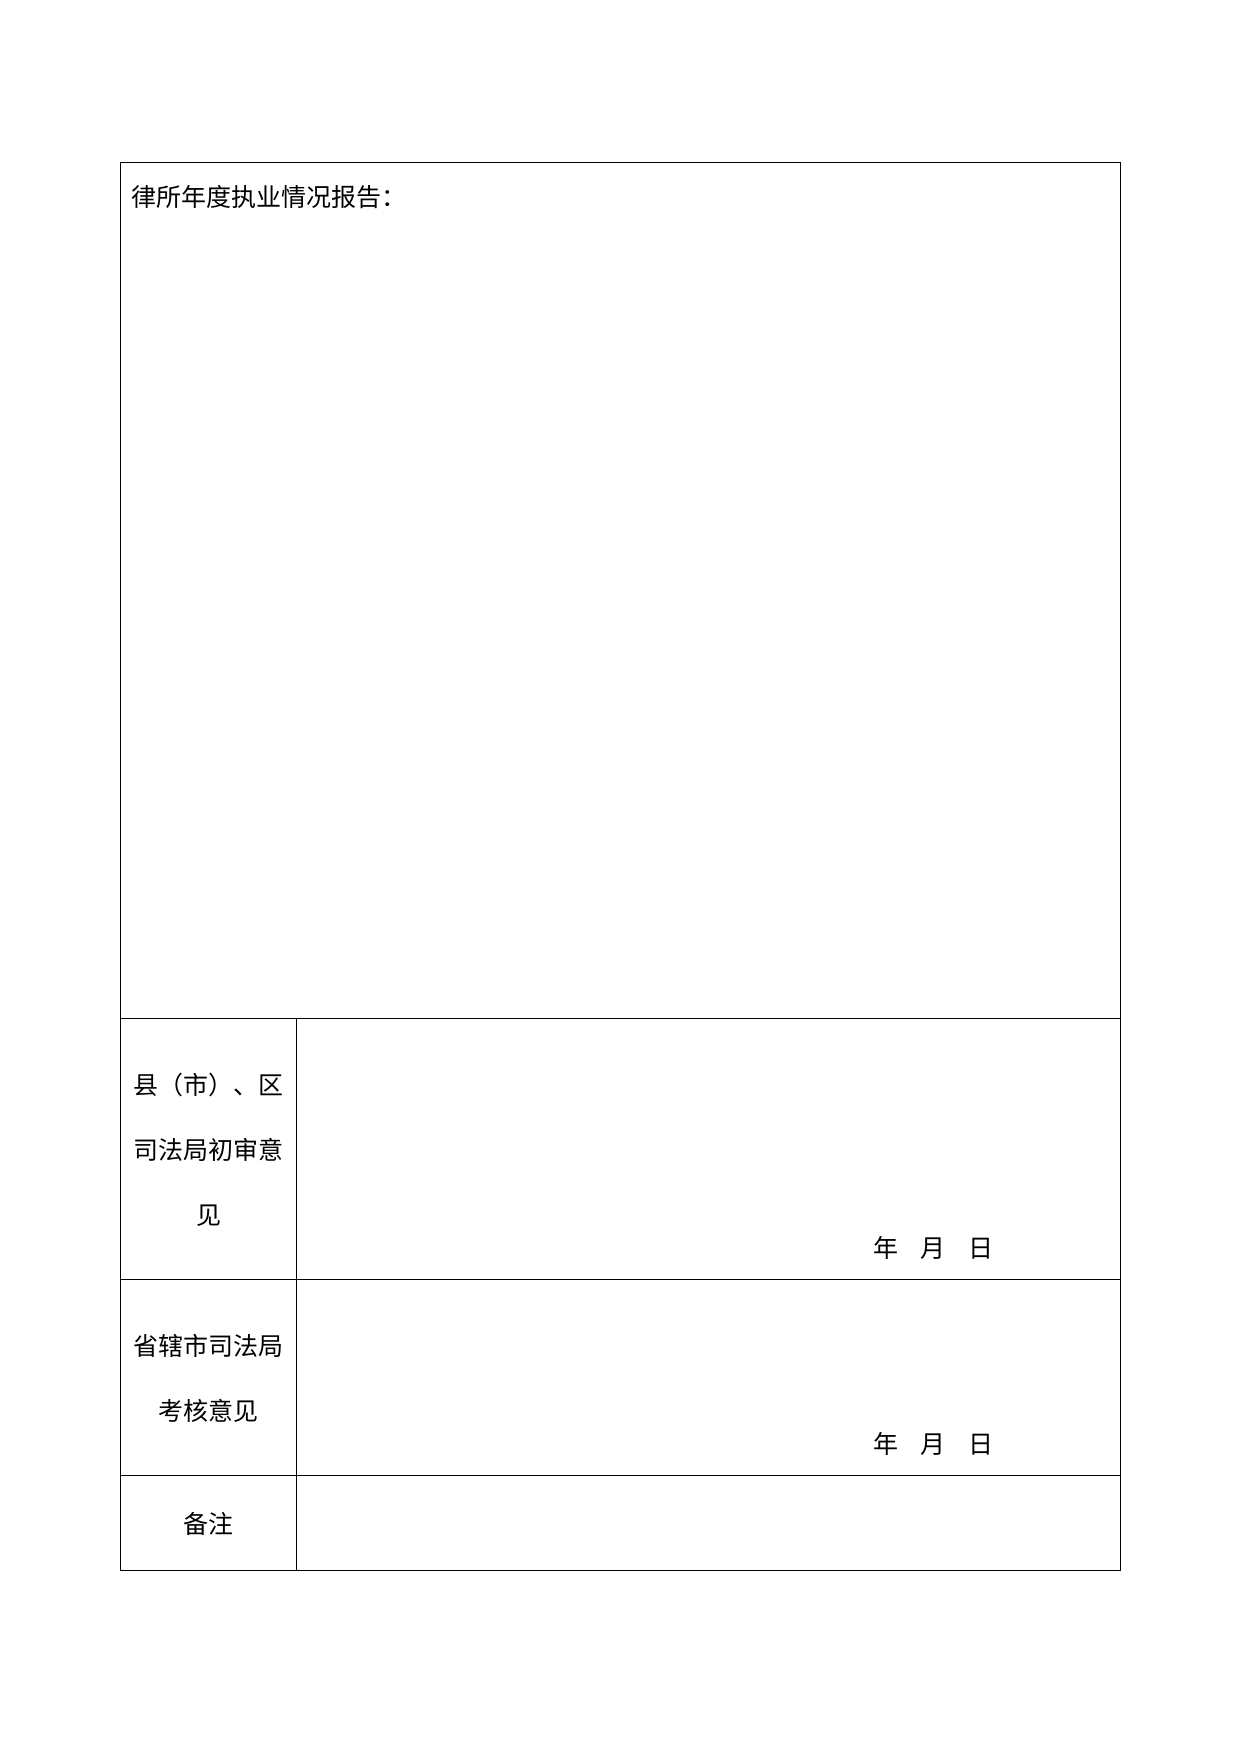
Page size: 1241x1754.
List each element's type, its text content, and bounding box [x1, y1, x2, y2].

table_cell 律所年度执业情况报告： [121, 163, 1120, 1018]
table_cell 省辖市司法局 考核意见 [121, 1280, 296, 1475]
table_cell 备注 [121, 1476, 296, 1570]
table_cell 年 月 日 [297, 1019, 1120, 1279]
table_cell 县（市）、区司法局初审意见 [121, 1019, 296, 1279]
table_cell 年 月 日 [297, 1280, 1120, 1475]
table_cell [297, 1476, 1120, 1570]
